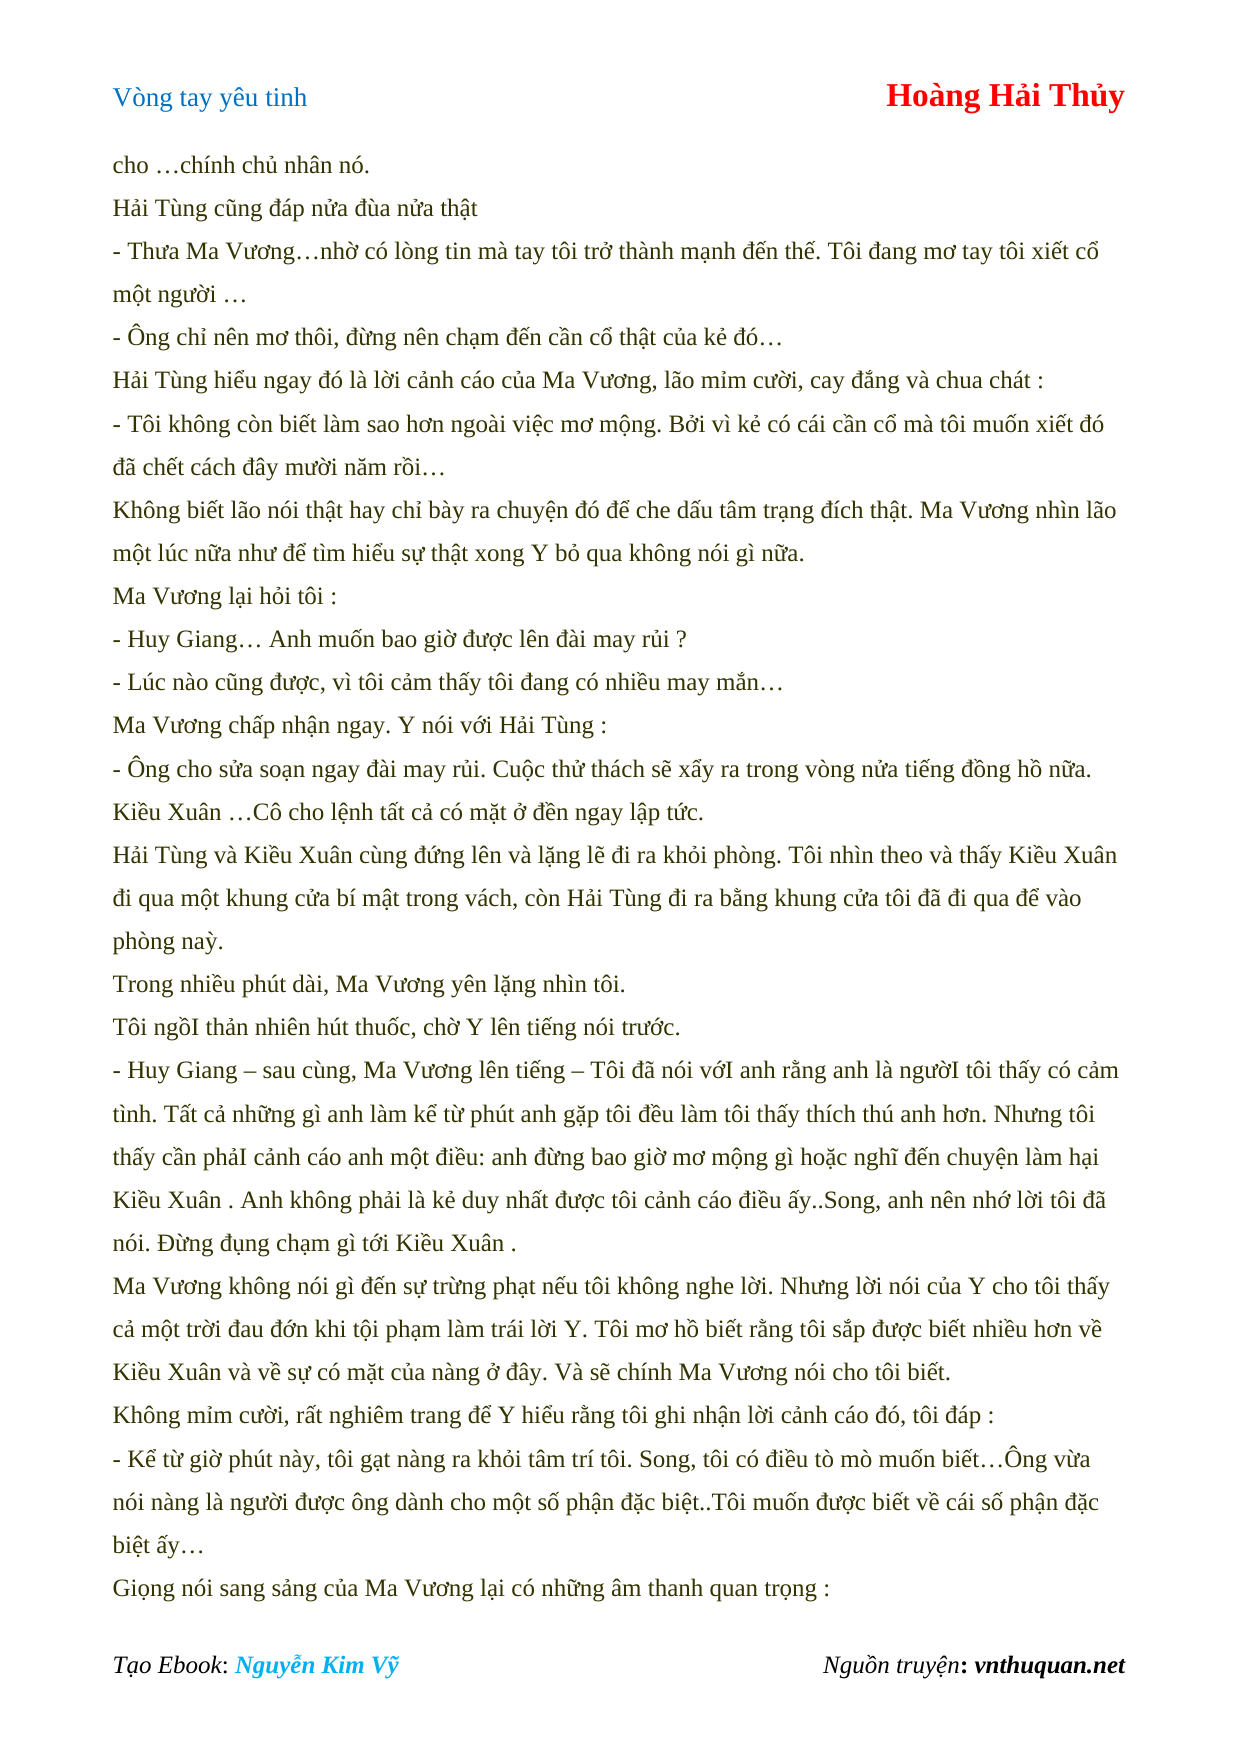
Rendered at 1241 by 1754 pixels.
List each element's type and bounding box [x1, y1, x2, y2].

text [112, 150, 1128, 1602]
